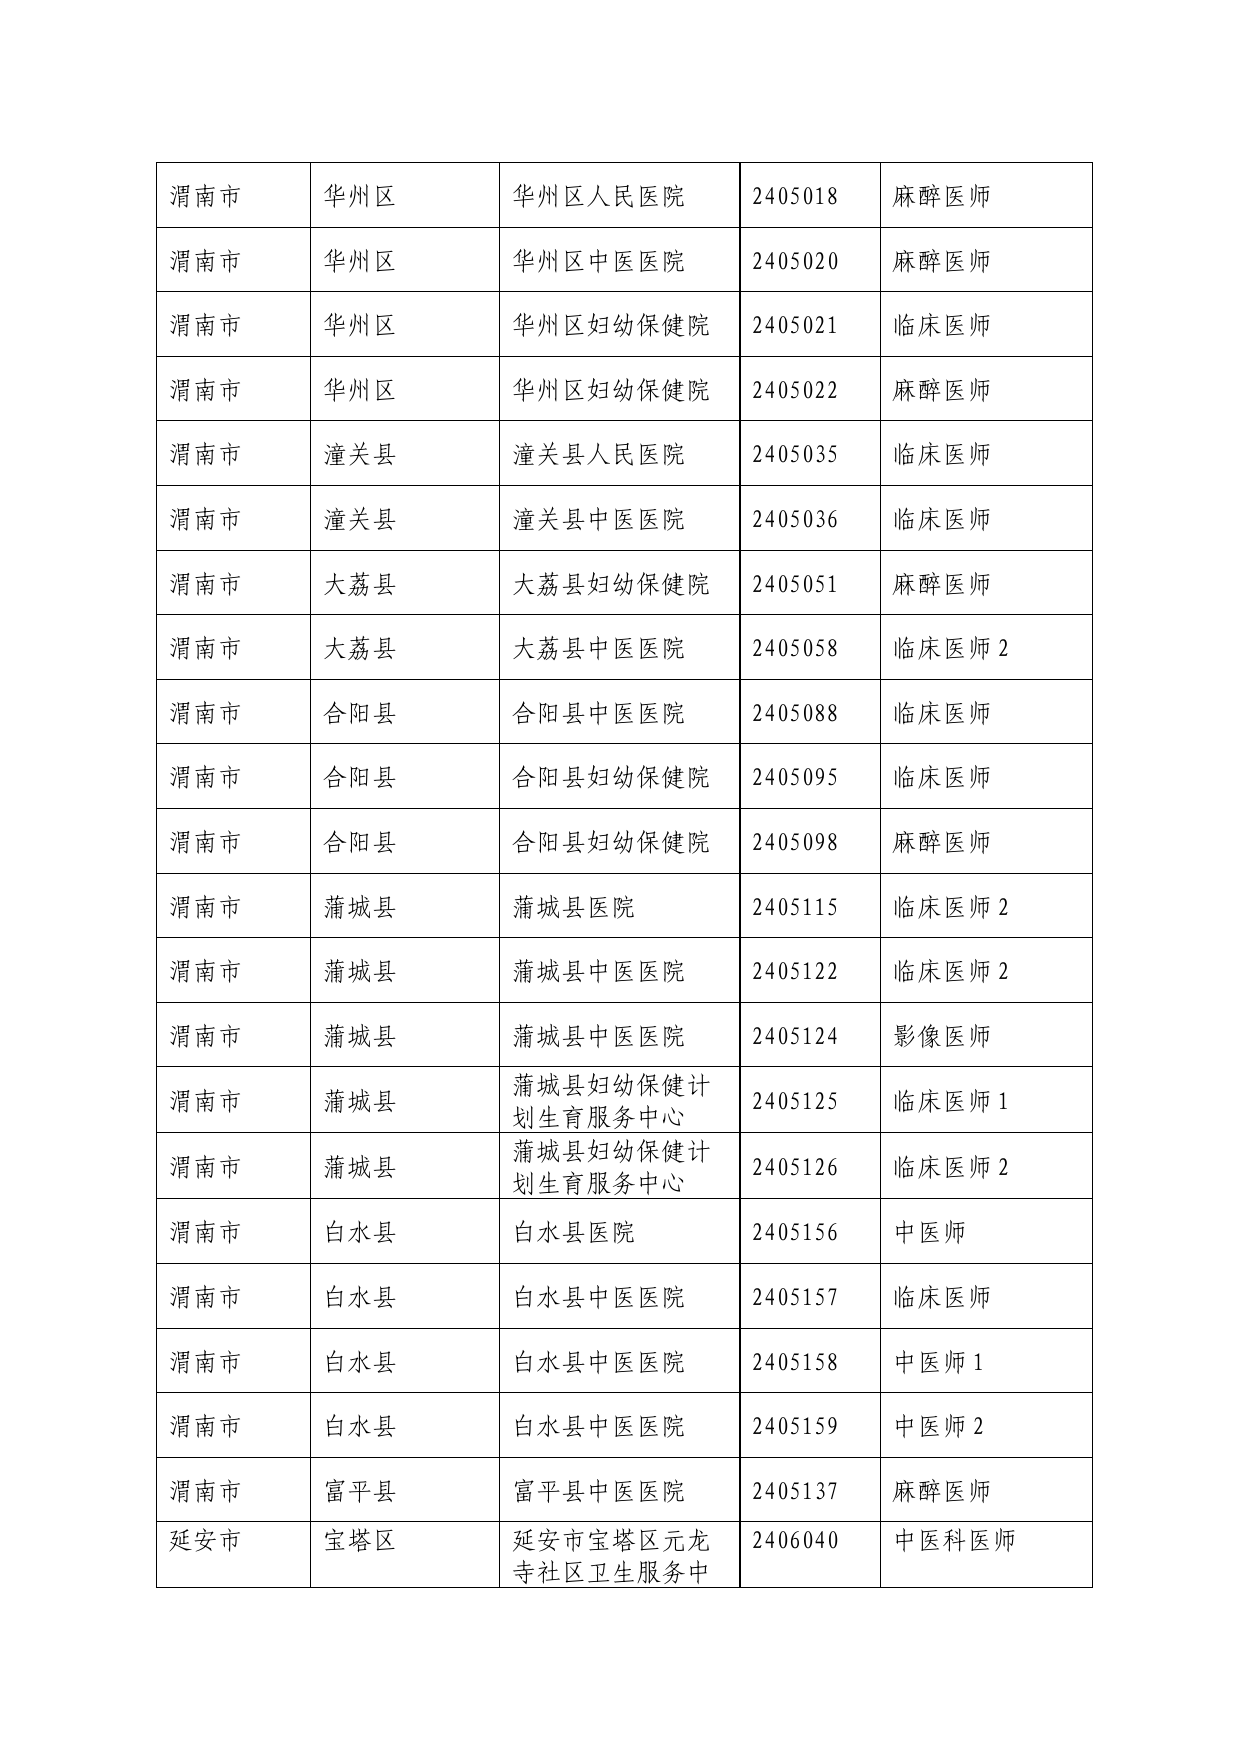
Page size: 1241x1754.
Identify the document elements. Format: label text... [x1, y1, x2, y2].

table_cell 2405157 [741, 1264, 880, 1327]
table_cell 临床医师 [881, 421, 1092, 485]
table_cell 2405020 [741, 228, 880, 291]
table_cell 2405022 [741, 357, 880, 420]
table_cell 蒲城县医院 [500, 874, 739, 937]
table_cell 华州区 [311, 357, 499, 420]
table_cell 白水县 [311, 1264, 499, 1327]
table_cell 渭南市 [157, 421, 310, 485]
table_cell 白水县 [311, 1393, 499, 1457]
table_cell 临床医师2 [881, 615, 1092, 679]
table_cell 2405137 [741, 1458, 880, 1521]
table_cell 潼关县 [311, 421, 499, 485]
table_cell 潼关县中医医院 [500, 486, 739, 549]
table_cell 麻醉医师 [881, 228, 1092, 291]
table_cell 渭南市 [157, 1458, 310, 1521]
table_cell 白水县 [311, 1199, 499, 1263]
table_cell 白水县中医医院 [500, 1329, 739, 1392]
table_cell 临床医师 [881, 744, 1092, 808]
table_cell 富平县 [311, 1458, 499, 1521]
table_cell 2405158 [741, 1329, 880, 1392]
table_cell 潼关县人民医院 [500, 421, 739, 485]
table_cell 合阳县 [311, 744, 499, 808]
table_cell 临床医师2 [881, 1133, 1092, 1198]
table_cell 渭南市 [157, 1329, 310, 1392]
table_cell 合阳县 [311, 809, 499, 872]
table_cell 麻醉医师 [881, 357, 1092, 420]
table_cell 大荔县中医医院 [500, 615, 739, 679]
table_cell 华州区妇幼保健院 [500, 357, 739, 420]
table_cell 2405036 [741, 486, 880, 549]
table_cell 合阳县妇幼保健院 [500, 809, 739, 872]
table_cell 渭南市 [157, 744, 310, 808]
table_cell 合阳县中医医院 [500, 680, 739, 743]
table_cell 2405156 [741, 1199, 880, 1263]
table_cell 2405095 [741, 744, 880, 808]
table_cell 渭南市 [157, 809, 310, 872]
table_cell 渭南市 [157, 680, 310, 743]
table_cell 2406040 [741, 1522, 880, 1587]
table_cell 麻醉医师 [881, 809, 1092, 872]
table_cell 大荔县 [311, 615, 499, 679]
table_cell 渭南市 [157, 551, 310, 614]
table_cell 2405159 [741, 1393, 880, 1457]
table_cell 中医科医师 [881, 1522, 1092, 1587]
table_cell 白水县医院 [500, 1199, 739, 1263]
table_cell 渭南市 [157, 1067, 310, 1132]
table_cell 华州区 [311, 292, 499, 356]
table_cell 白水县中医医院 [500, 1264, 739, 1327]
table_cell 渭南市 [157, 1003, 310, 1066]
table_cell 渭南市 [157, 874, 310, 937]
table_cell 麻醉医师 [881, 163, 1092, 227]
table_cell 渭南市 [157, 1199, 310, 1263]
table_cell 华州区 [311, 163, 499, 227]
table_cell 渭南市 [157, 938, 310, 1002]
table_cell 华州区妇幼保健院 [500, 292, 739, 356]
table_cell 蒲城县 [311, 1003, 499, 1066]
table_cell 渭南市 [157, 292, 310, 356]
table_cell 2405088 [741, 680, 880, 743]
table_cell 蒲城县妇幼保健计划生育服务中心 [500, 1067, 739, 1132]
table_cell 延安市宝塔区元龙寺社区卫生服务中心 [500, 1522, 739, 1587]
table_cell 中医师1 [881, 1329, 1092, 1392]
table_cell 2405035 [741, 421, 880, 485]
table_cell 中医师2 [881, 1393, 1092, 1457]
table_cell 临床医师1 [881, 1067, 1092, 1132]
table_cell 麻醉医师 [881, 551, 1092, 614]
table_cell 临床医师 [881, 486, 1092, 549]
table_cell 影像医师 [881, 1003, 1092, 1066]
table_cell 2405098 [741, 809, 880, 872]
table_cell 大荔县 [311, 551, 499, 614]
table_cell 临床医师 [881, 292, 1092, 356]
table_cell 蒲城县中医医院 [500, 938, 739, 1002]
table_cell 华州区人民医院 [500, 163, 739, 227]
table_cell 2405018 [741, 163, 880, 227]
table_cell 大荔县妇幼保健院 [500, 551, 739, 614]
table_cell 延安市 [157, 1522, 310, 1587]
table_cell 渭南市 [157, 228, 310, 291]
table_cell 渭南市 [157, 615, 310, 679]
table_cell 2405126 [741, 1133, 880, 1198]
table_cell 2405058 [741, 615, 880, 679]
table_cell 蒲城县 [311, 1067, 499, 1132]
table_cell 蒲城县 [311, 938, 499, 1002]
table_cell 白水县中医医院 [500, 1393, 739, 1457]
table_cell 渭南市 [157, 1393, 310, 1457]
table_cell 蒲城县 [311, 1133, 499, 1198]
table_cell 临床医师2 [881, 874, 1092, 937]
table_cell 宝塔区 [311, 1522, 499, 1587]
table_cell 渭南市 [157, 486, 310, 549]
table_cell 合阳县妇幼保健院 [500, 744, 739, 808]
table_cell 潼关县 [311, 486, 499, 549]
table_cell 2405051 [741, 551, 880, 614]
table_cell 2405122 [741, 938, 880, 1002]
table_cell 临床医师 [881, 1264, 1092, 1327]
table_cell 中医师 [881, 1199, 1092, 1263]
table_cell 华州区 [311, 228, 499, 291]
table_cell 渭南市 [157, 163, 310, 227]
table_cell 2405124 [741, 1003, 880, 1066]
table_cell 蒲城县 [311, 874, 499, 937]
table_cell 渭南市 [157, 1264, 310, 1327]
table_cell 蒲城县妇幼保健计划生育服务中心 [500, 1133, 739, 1198]
table_cell 临床医师2 [881, 938, 1092, 1002]
table_cell 麻醉医师 [881, 1458, 1092, 1521]
table_cell 渭南市 [157, 357, 310, 420]
table_cell 渭南市 [157, 1133, 310, 1198]
table_cell 富平县中医医院 [500, 1458, 739, 1521]
table_cell 白水县 [311, 1329, 499, 1392]
table_cell 2405021 [741, 292, 880, 356]
table_cell 华州区中医医院 [500, 228, 739, 291]
table_cell 合阳县 [311, 680, 499, 743]
table_cell 2405115 [741, 874, 880, 937]
table_cell 临床医师 [881, 680, 1092, 743]
table_cell 2405125 [741, 1067, 880, 1132]
table_cell 蒲城县中医医院 [500, 1003, 739, 1066]
